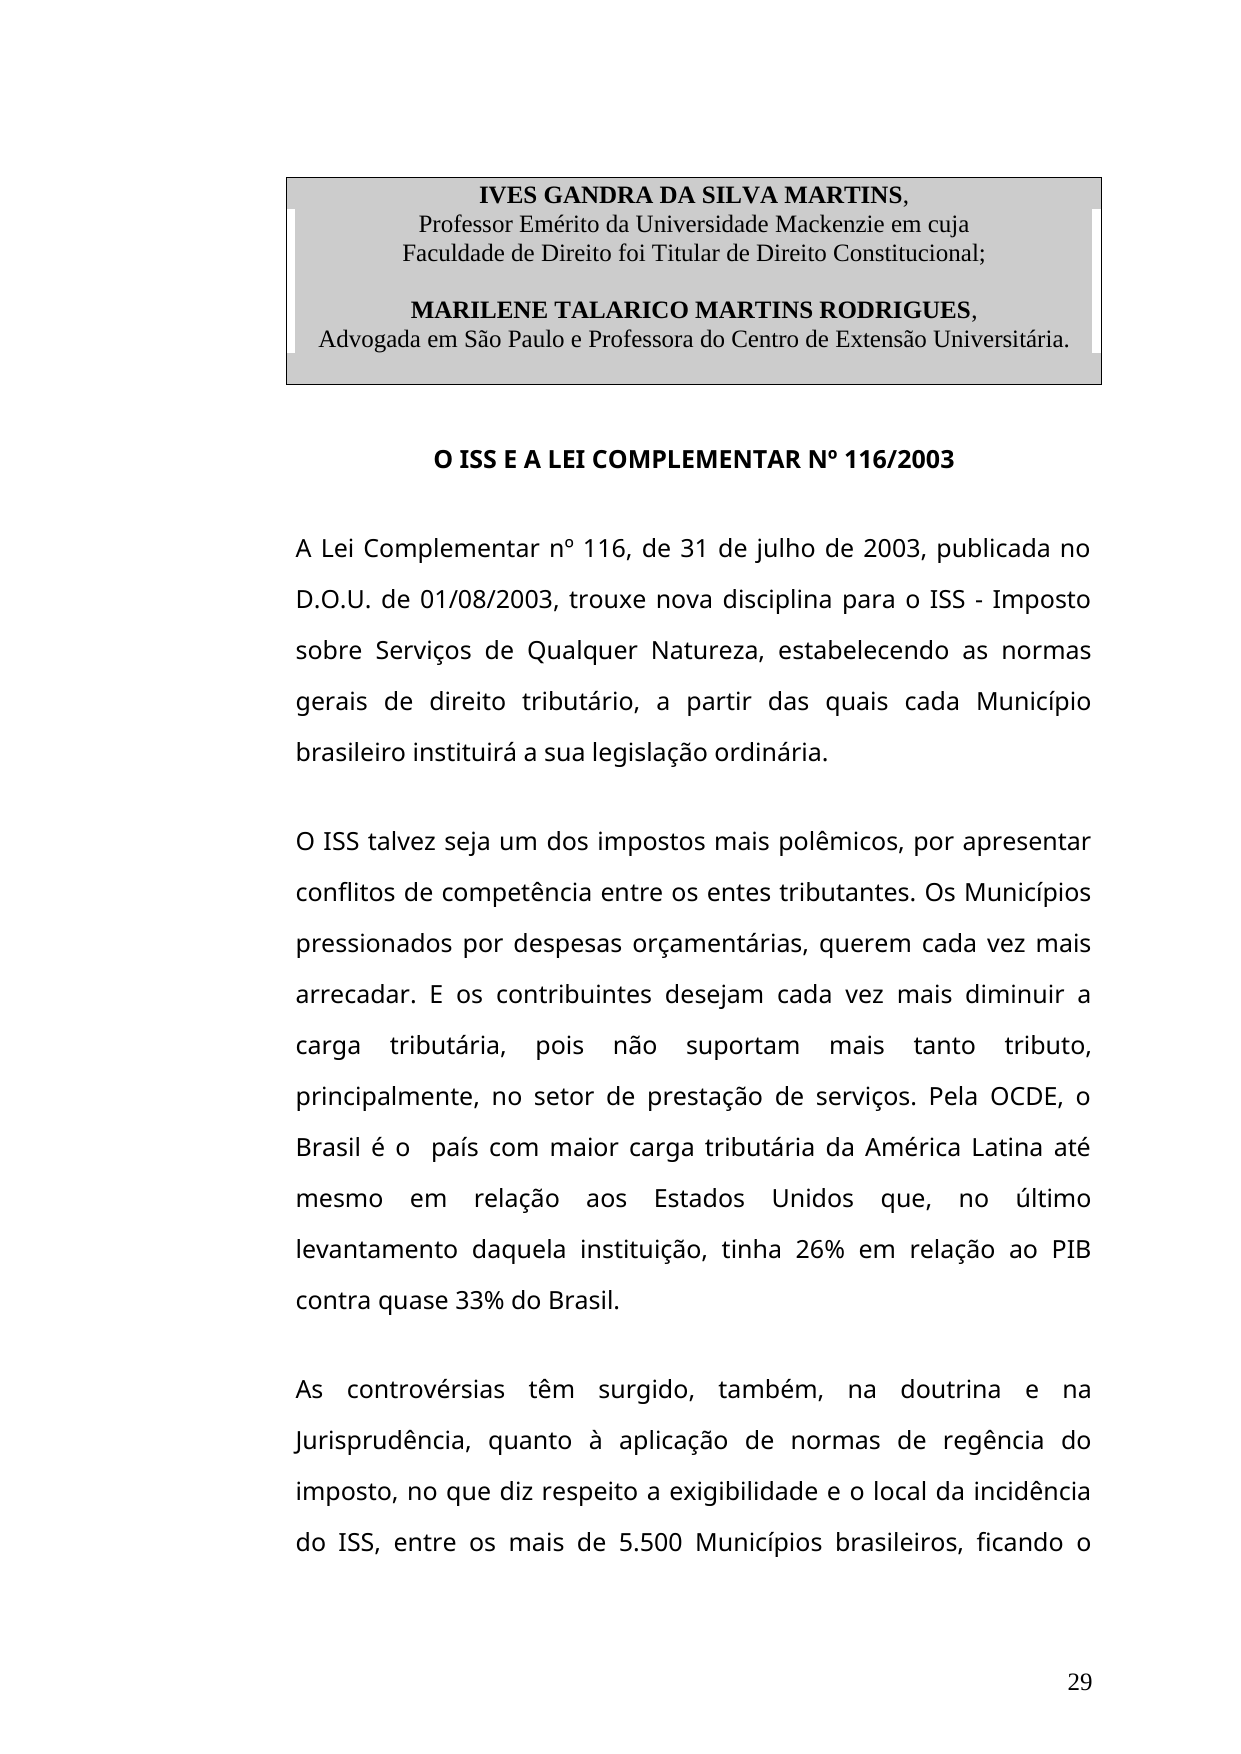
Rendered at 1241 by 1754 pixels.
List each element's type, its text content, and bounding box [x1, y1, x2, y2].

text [295, 1371, 1092, 1558]
text O ISS talvez seja um dos impostos mais polêmicos, por apresentar conflitos de competência entre os entes tributantes. Os Municípios pressionados por despesas orçamentárias, querem cada vez mais arrecadar. E os contribuintes desejam cada vez mais diminuir a carga tributária, pois não suportam mais tanto tributo, principalmente, no setor de prestação de serviços. Pela OCDE, o Brasil é o país com maior carga tributária da América Latina até mesmo em relação aos Estados Unidos que, no último levantamento daquela instituição, tinha 26% em relação ao PIB contra quase 33% do Brasil. [295, 823, 1092, 1317]
text O ISS E A LEI COMPLEMENTAR Nº 116/2003 [295, 442, 1092, 476]
text A Lei Complementar nº 116, de , publicada no D.O.U. de , trouxe nova disciplina para o ISS - Imposto sobre Serviços de Qualquer Natureza, estabelecendo as normas gerais de direito tributário, a partir das quais cada Município brasileiro instituirá a sua legislação ordinária. [295, 531, 1092, 769]
